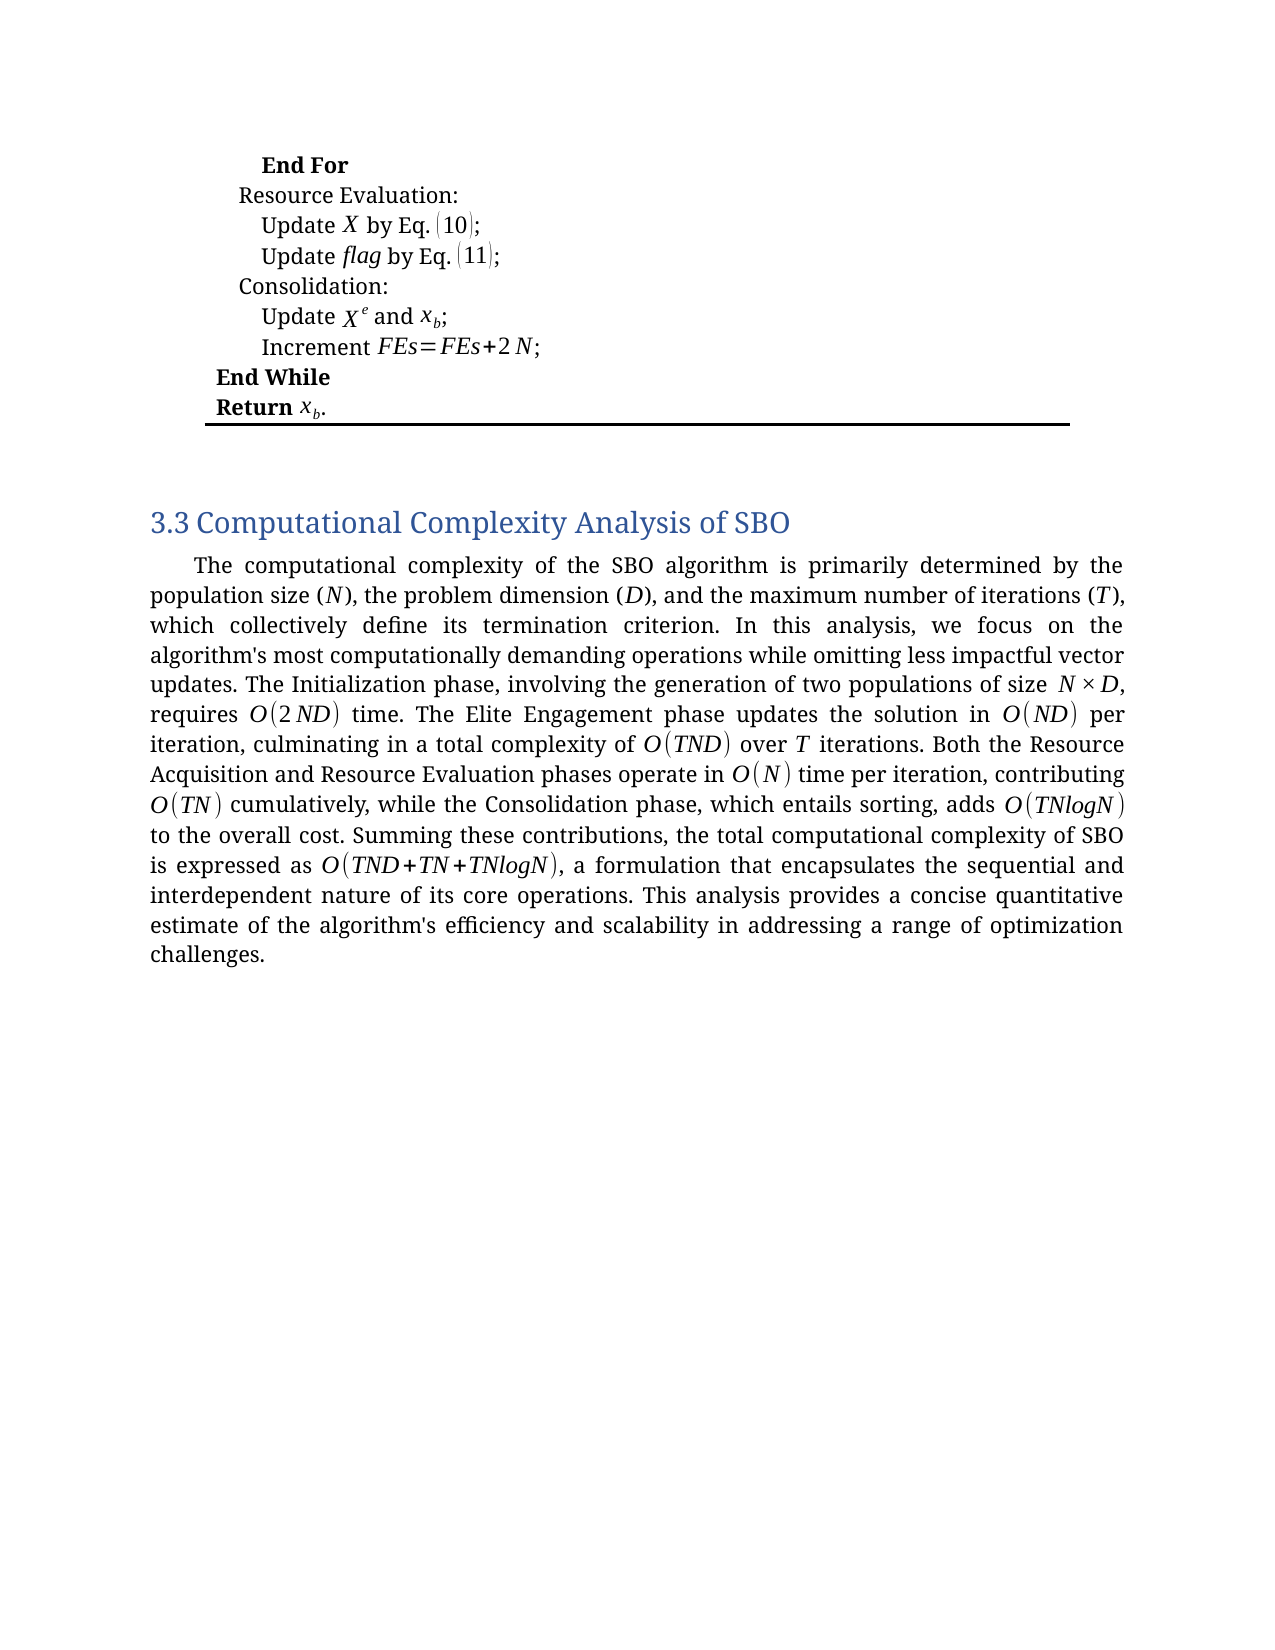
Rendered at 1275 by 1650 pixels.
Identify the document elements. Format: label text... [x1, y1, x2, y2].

table_cell Update by Eq. ; [205, 210, 1070, 240]
text The computational complexity of the SBO algorithm is primarily determined by the population size (), the problem dimension (), and the maximum number of iterations (), which collectively define its termination criterion. In this analysis, we focus on the algorithm's most computationally demanding operations while omitting less impactful vector updates. The Initialization phase, involving the generation of two populations of size , requires time. The Elite Engagement phase updates the solution in per iteration, culminating in a total complexity of over iterations. Both the Resource Acquisition and Resource Evaluation phases operate in time per iteration, contributing cumulatively, while the Consolidation phase, which entails sorting, adds to the overall cost. Summing these contributions, the total computational complexity of SBO is expressed as , a formulation that encapsulates the sequential and interdependent nature of its core operations. This analysis provides a concise quantitative estimate of the algorithm's efficiency and scalability in addressing a range of optimization challenges. [150, 550, 1125, 969]
table_cell End While [205, 362, 1070, 392]
subtitle Computational Complexity Analysis of SBO [150, 502, 1125, 542]
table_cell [205, 150, 1070, 180]
table_cell Resource Evaluation: [205, 180, 1070, 209]
table_cell Return . [205, 392, 1070, 423]
table_cell Increment ; [205, 332, 1070, 362]
table_cell Update and ; [205, 301, 1070, 332]
table_cell Consolidation: [205, 271, 1070, 301]
table_cell Update by Eq. ; [205, 240, 1070, 271]
